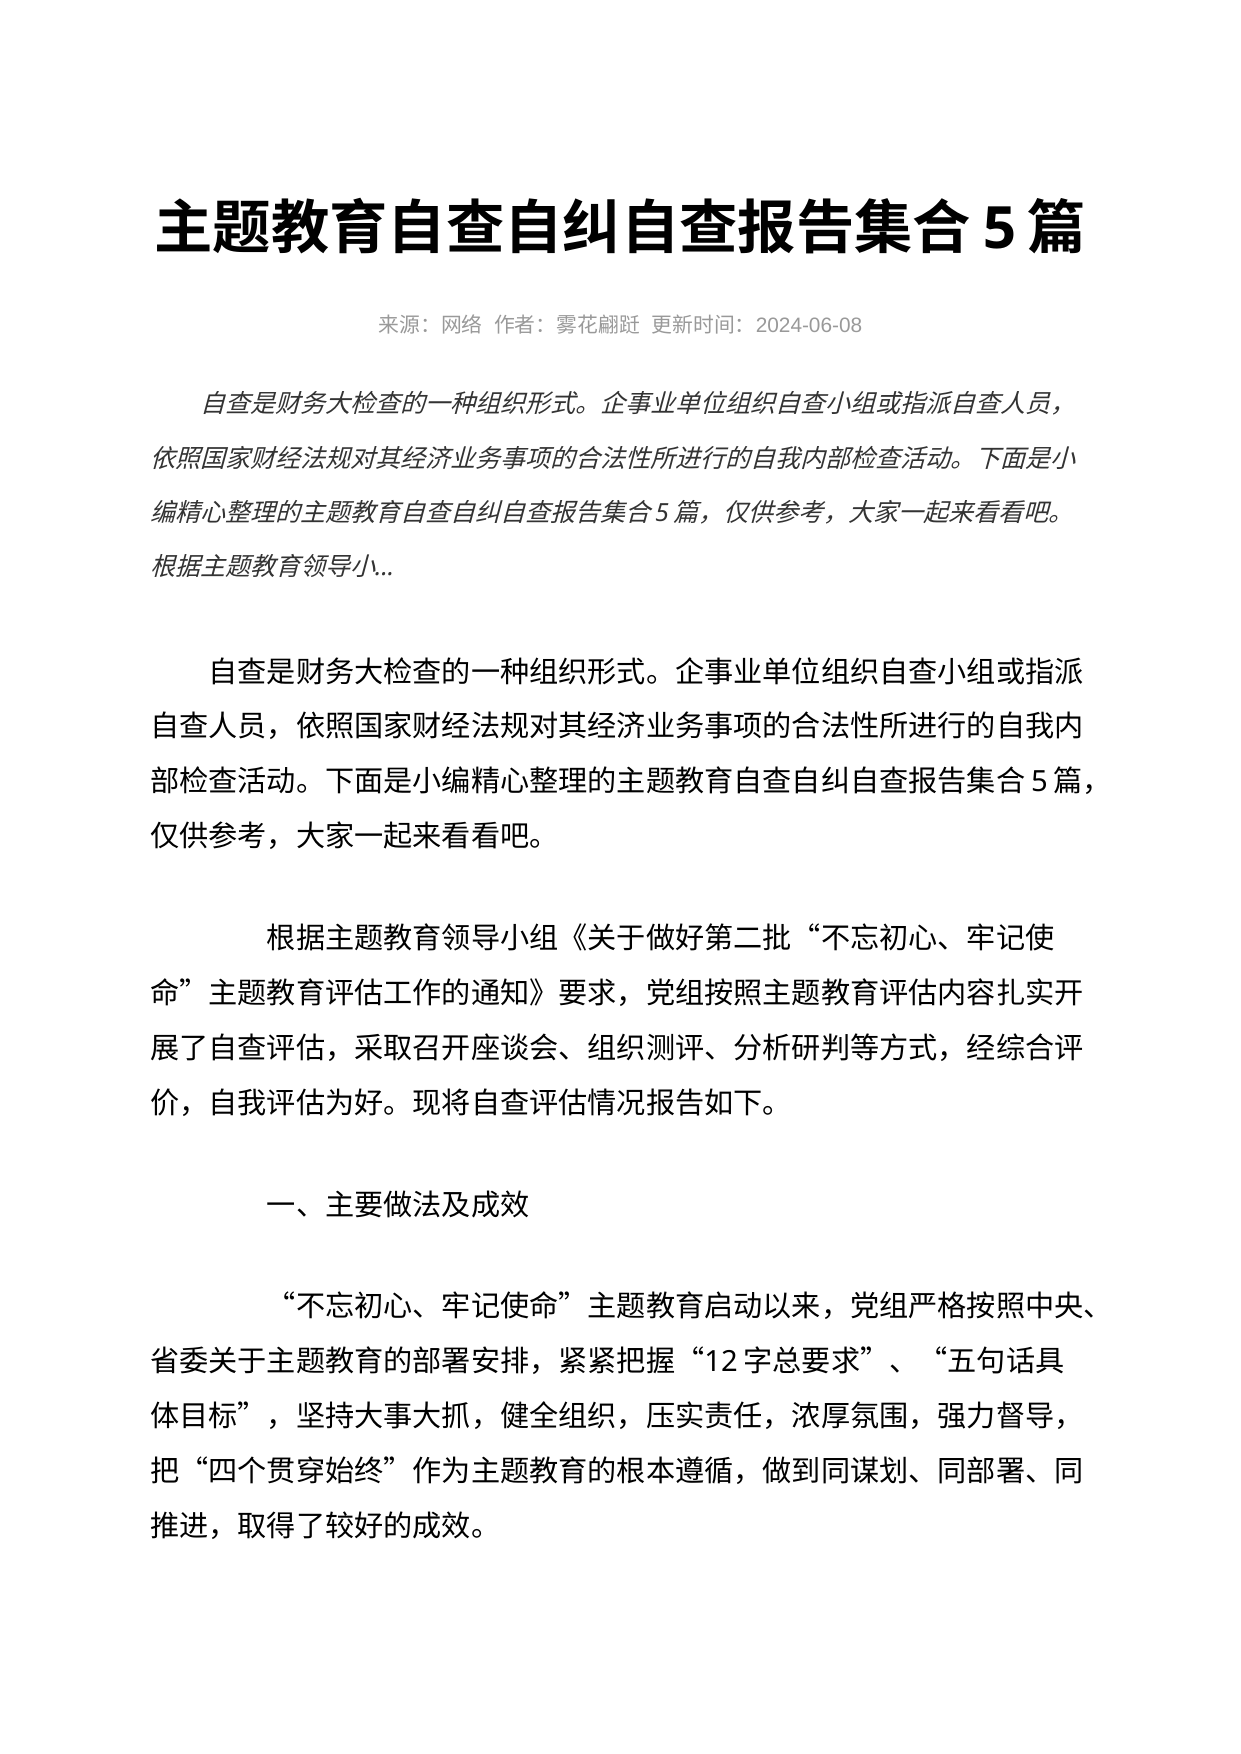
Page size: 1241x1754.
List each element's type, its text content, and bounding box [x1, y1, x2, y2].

subtitle 主题教育自查自纠自查报告集合5篇 [150, 181, 1090, 266]
text 根据主题教育领导小组《关于做好第二批“不忘初心、牢记使命”主题教育评估工作的通知》要求，党组按照主题教育评估内容扎实开展了自查评估，采取召开座谈会、组织测评、分析研判等方式，经综合评价，自我评估为好。现将自查评估情况报告如下。 [150, 915, 1090, 1122]
text 一、主要做法及成效 [150, 1181, 1090, 1223]
text “不忘初心、牢记使命”主题教育启动以来，党组严格按照中央、省委关于主题教育的部署安排，紧紧把握“12字总要求”、“五句话具体目标”，坚持大事大抓，健全组织，压实责任，浓厚氛围，强力督导，把“四个贯穿始终”作为主题教育的根本遵循，做到同谋划、同部署、同推进，取得了较好的成效。 [150, 1283, 1090, 1545]
text 自查是财务大检查的一种组织形式。企事业单位组织自查小组或指派自查人员，依照国家财经法规对其经济业务事项的合法性所进行的自我内部检查活动。下面是小编精心整理的主题教育自查自纠自查报告集合5篇，仅供参考，大家一起来看看吧。 [150, 648, 1090, 855]
text 自查是财务大检查的一种组织形式。企事业单位组织自查小组或指派自查人员，依照国家财经法规对其经济业务事项的合法性所进行的自我内部检查活动。下面是小编精心整理的主题教育自查自纠自查报告集合5篇，仅供参考，大家一起来看看吧。 根据主题教育领导小... [150, 384, 1090, 583]
text 来源：网络 作者：雾花翩跹 更新时间：2024-06-08 [150, 313, 1090, 337]
